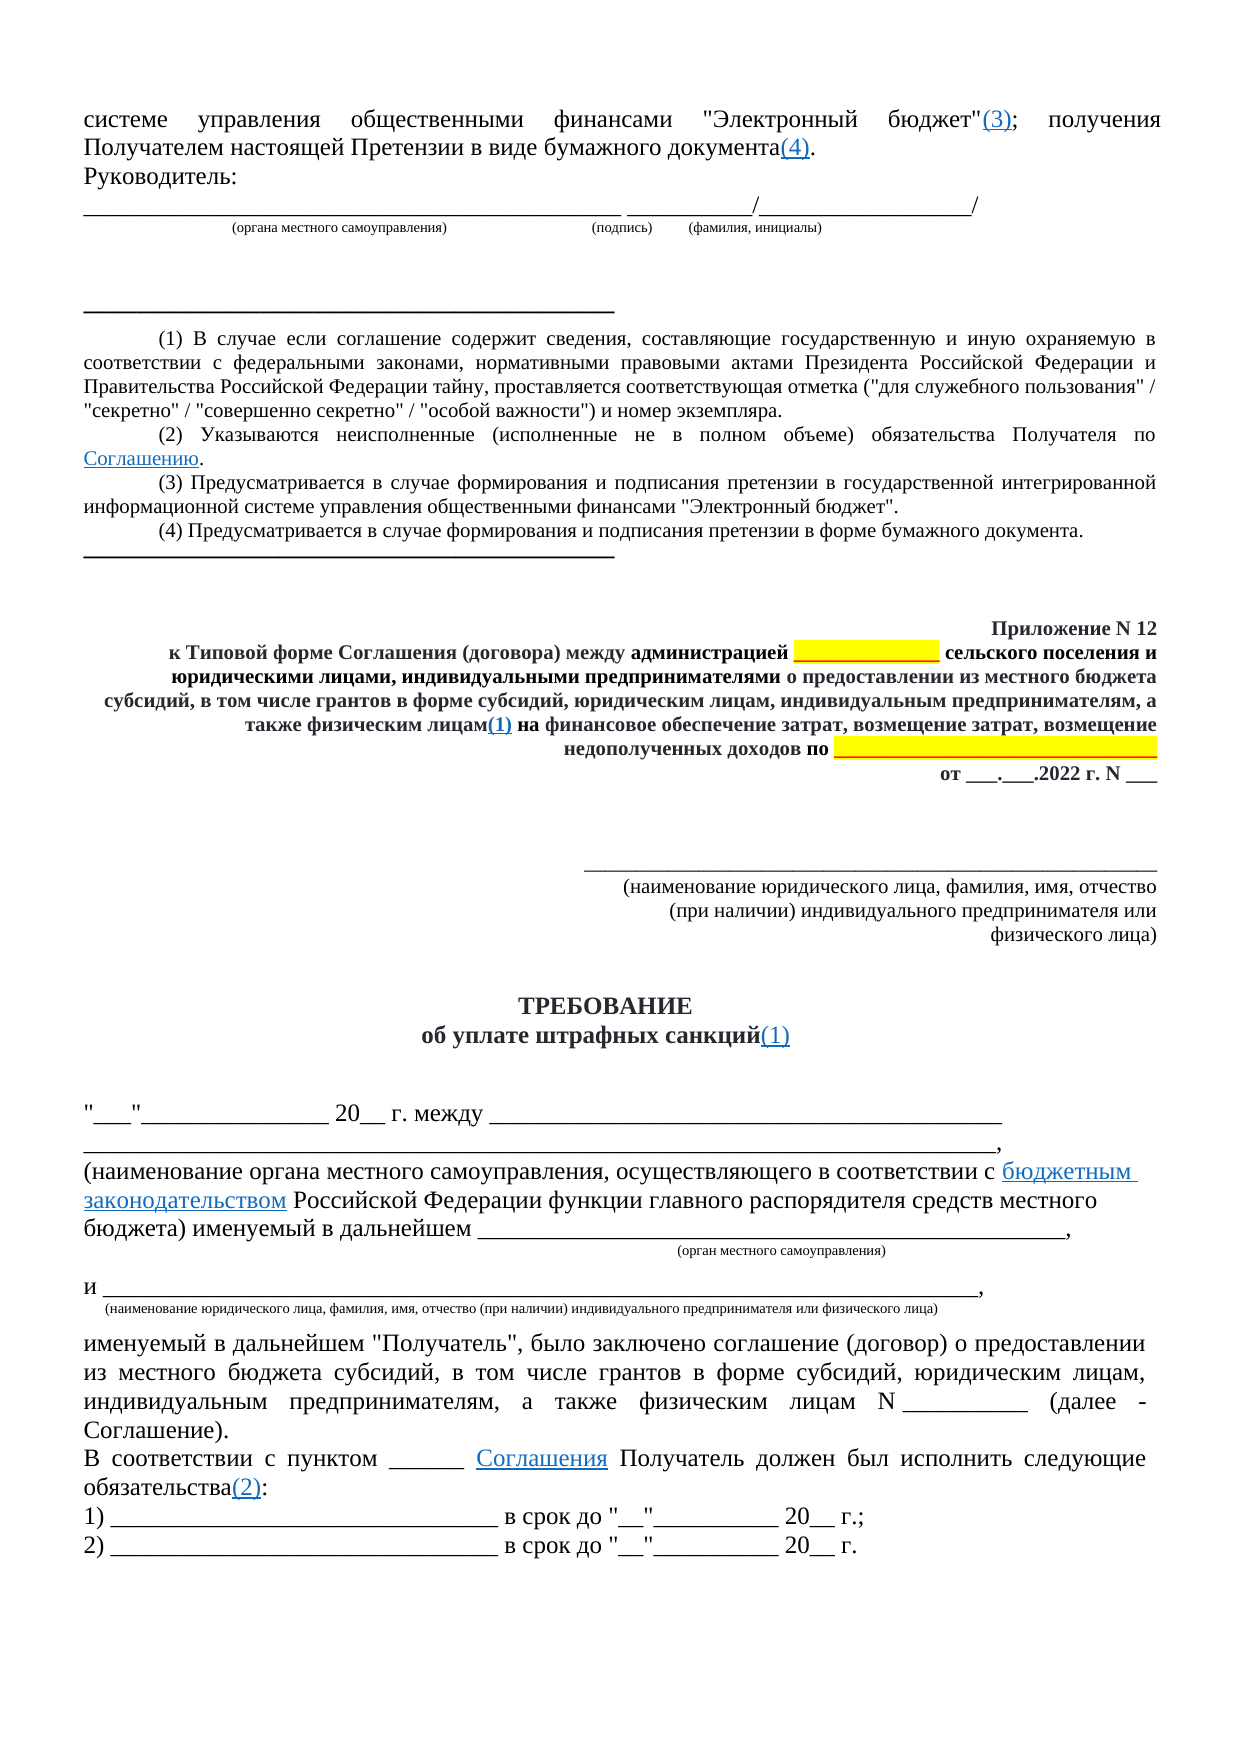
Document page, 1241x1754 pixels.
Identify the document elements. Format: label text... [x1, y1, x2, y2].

text (1) В случае если соглашение содержит сведения, составляющие государственную и иную охраняемую в соответствии с федеральными законами, нормативными правовыми актами Президента Российской Федерации и Правительства Российской Федерации тайну, проставляется соответствующая отметка ("для служебного пользования" / "секретно" / "совершенно секретно" / "особой важности") и номер экземпляра. [83, 326, 1157, 422]
text именуемый в дальнейшем "Получатель", было заключено соглашение (договор) о предоставлении из местного бюджета субсидий, в том числе грантов в форме субсидий, юридическим лицам, индивидуальным предпринимателям, а также физическим лицам N __________ (далее - Соглашение). [83, 1328, 1146, 1443]
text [83, 104, 1161, 161]
text _______________________________________________________ [83, 850, 1157, 874]
text ТРЕБОВАНИЕ [142, 991, 1068, 1020]
text (3) Предусматривается в случае формирования и подписания претензии в государственной интегрированной информационной системе управления общественными финансами "Электронный бюджет". [83, 470, 1157, 518]
text (органа местного самоуправления) (подпись) (фамилия, инициалы) [83, 219, 1161, 247]
text ___________________________________________ __________/_________________/ [83, 190, 1161, 219]
text (орган местного самоуправления) [83, 1242, 1146, 1271]
text 1) _______________________________ в срок до "__"__________ 20__ г.; [83, 1501, 1146, 1530]
text (4) Предусматривается в случае формирования и подписания претензии в форме бумажного документа. [83, 518, 1157, 542]
text (наименование юридического лица, фамилия, имя, отчество (при наличии) индивидуального предпринимателя или физического лица) [83, 1300, 1146, 1328]
text (наименование юридического лица, фамилия, имя, отчество (при наличии) индивидуального предпринимателя или физического лица) [615, 874, 1157, 946]
text Руководитель: [83, 161, 1161, 190]
text ────────────────────────────── [83, 542, 1157, 571]
text и ______________________________________________________________________, [83, 1271, 1146, 1300]
text Приложение N 12 к Типовой форме Соглашения (договора) между администрацией ______________ сельского поселения и юридическими лицами, индивидуальными предпринимателями о предоставлении из местного бюджета субсидий, в том числе грантов в форме субсидий, юридическим лицам, индивидуальным предпринимателям, а также физическим лицам(1) на финансовое обеспечение затрат, возмещение затрат, возмещение недополученных доходов по _______________________________ от ___.___.2022 г. N ___ [83, 616, 1157, 784]
text В соответствии с пунктом ______ Соглашения Получатель должен был исполнить следующие обязательства(2): [83, 1443, 1146, 1501]
text об уплате штрафных санкций(1) [142, 1020, 1068, 1049]
text "___"_______________ 20__ г. между _________________________________________ [83, 1098, 1146, 1127]
text _________________________________________________________________________, [83, 1127, 1146, 1156]
text ────────────────────────────── [83, 297, 1157, 326]
text (наименование органа местного самоуправления, осуществляющего в соответствии с бюджетным законодательством Российской Федерации функции главного распорядителя средств местного бюджета) именуемый в дальнейшем _______________________________________________, [83, 1156, 1146, 1242]
text (2) Указываются неисполненные (исполненные не в полном объеме) обязательства Получателя по Соглашению. [83, 422, 1157, 470]
text 2) _______________________________ в срок до "__"__________ 20__ г. [83, 1530, 1068, 1558]
